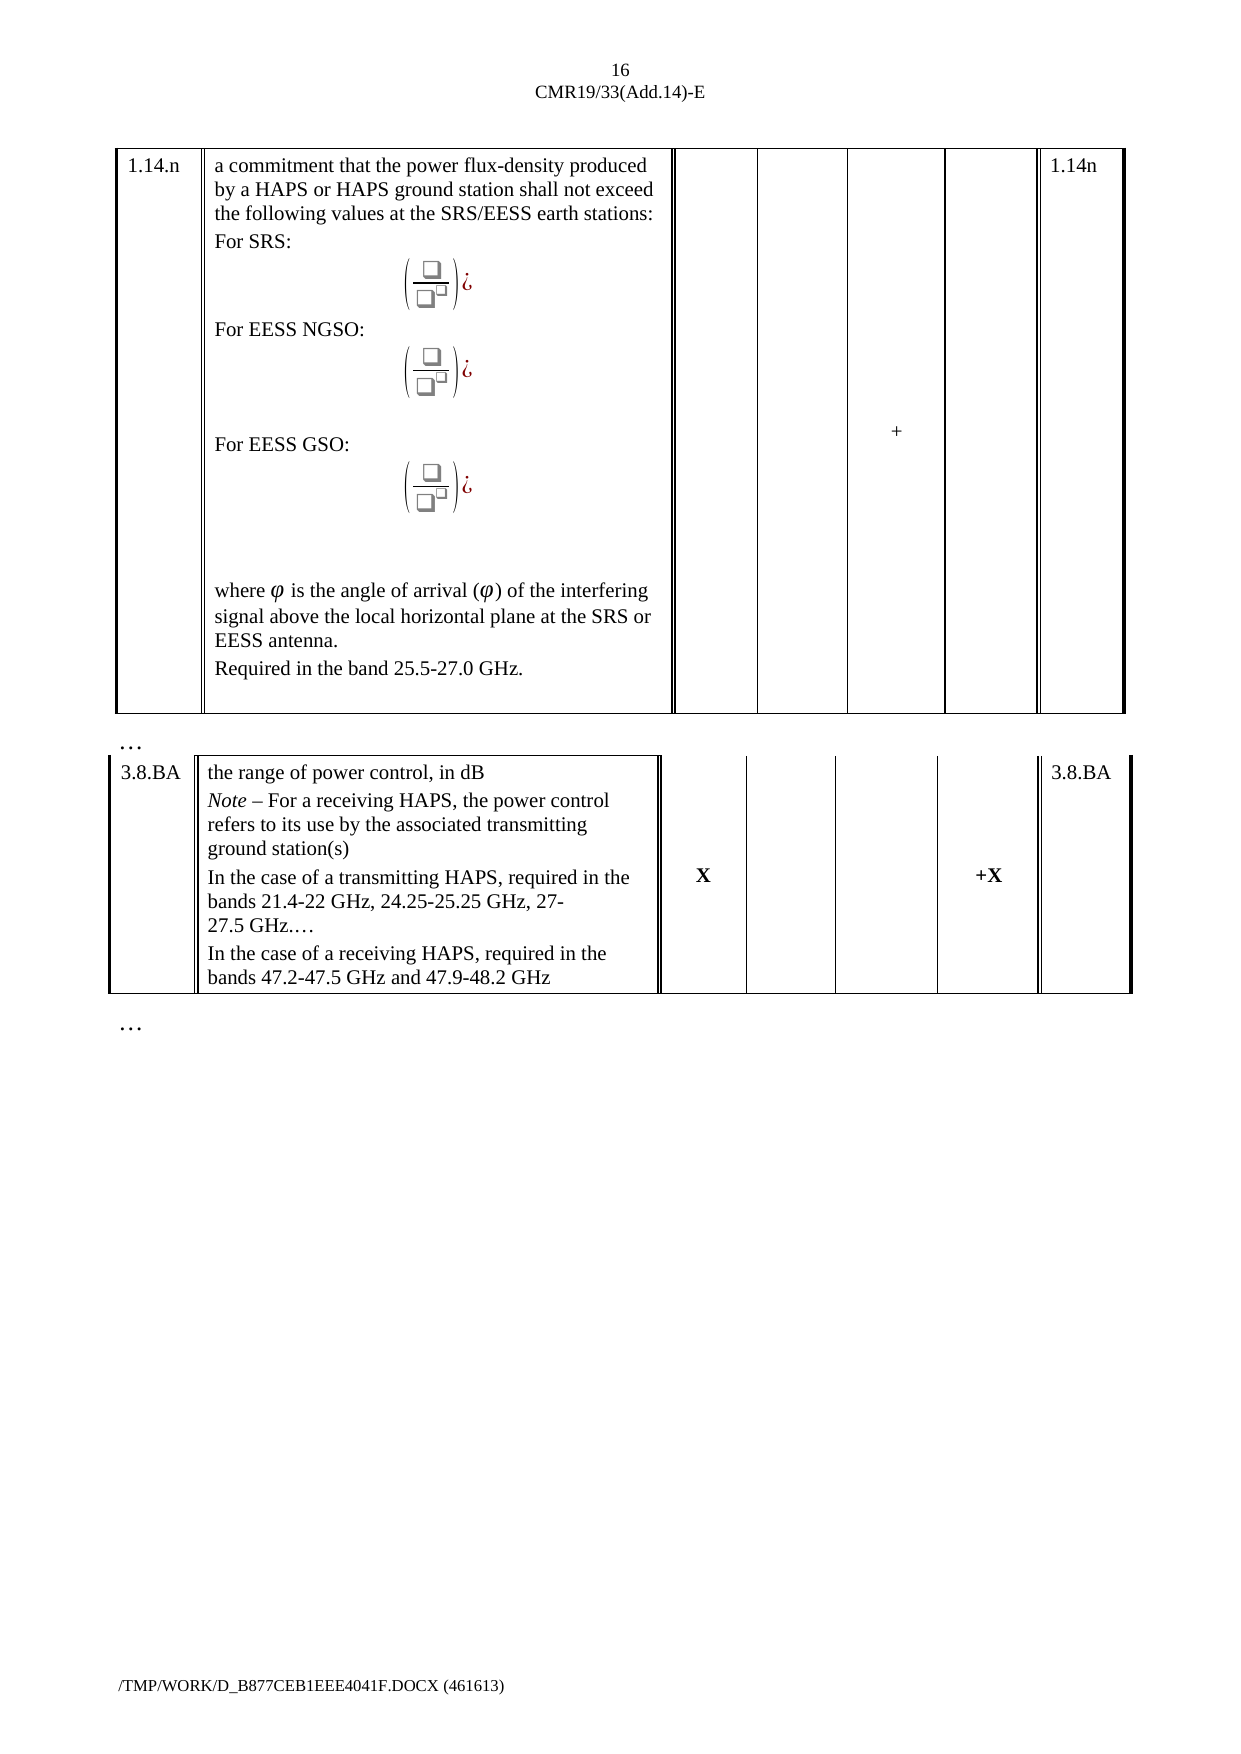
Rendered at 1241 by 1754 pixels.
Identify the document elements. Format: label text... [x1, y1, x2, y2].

table_cell [758, 149, 847, 712]
text … [118, 726, 1122, 755]
table_cell [1041, 149, 1122, 712]
table_header X [662, 755, 746, 993]
table_header [747, 755, 835, 993]
table_header 3.8.BA [1042, 755, 1129, 993]
table_header 3.8.BA [111, 755, 194, 993]
table_header the range of power control, in dB Note – For a receiving HAPS, the power control refers to its use by the associated transmitting ground station(s) … In the case of a receiving HAPS, required in the bands 47.2-47.5 GHz and 47.9-48.2 GHz [199, 756, 657, 993]
table_cell [205, 149, 671, 712]
table_header [938, 755, 1038, 993]
table_cell [946, 149, 1036, 712]
table_cell [848, 149, 944, 712]
table_header [836, 755, 937, 993]
text … [118, 1007, 1122, 1036]
table_cell [118, 149, 201, 712]
table_cell [676, 149, 757, 712]
